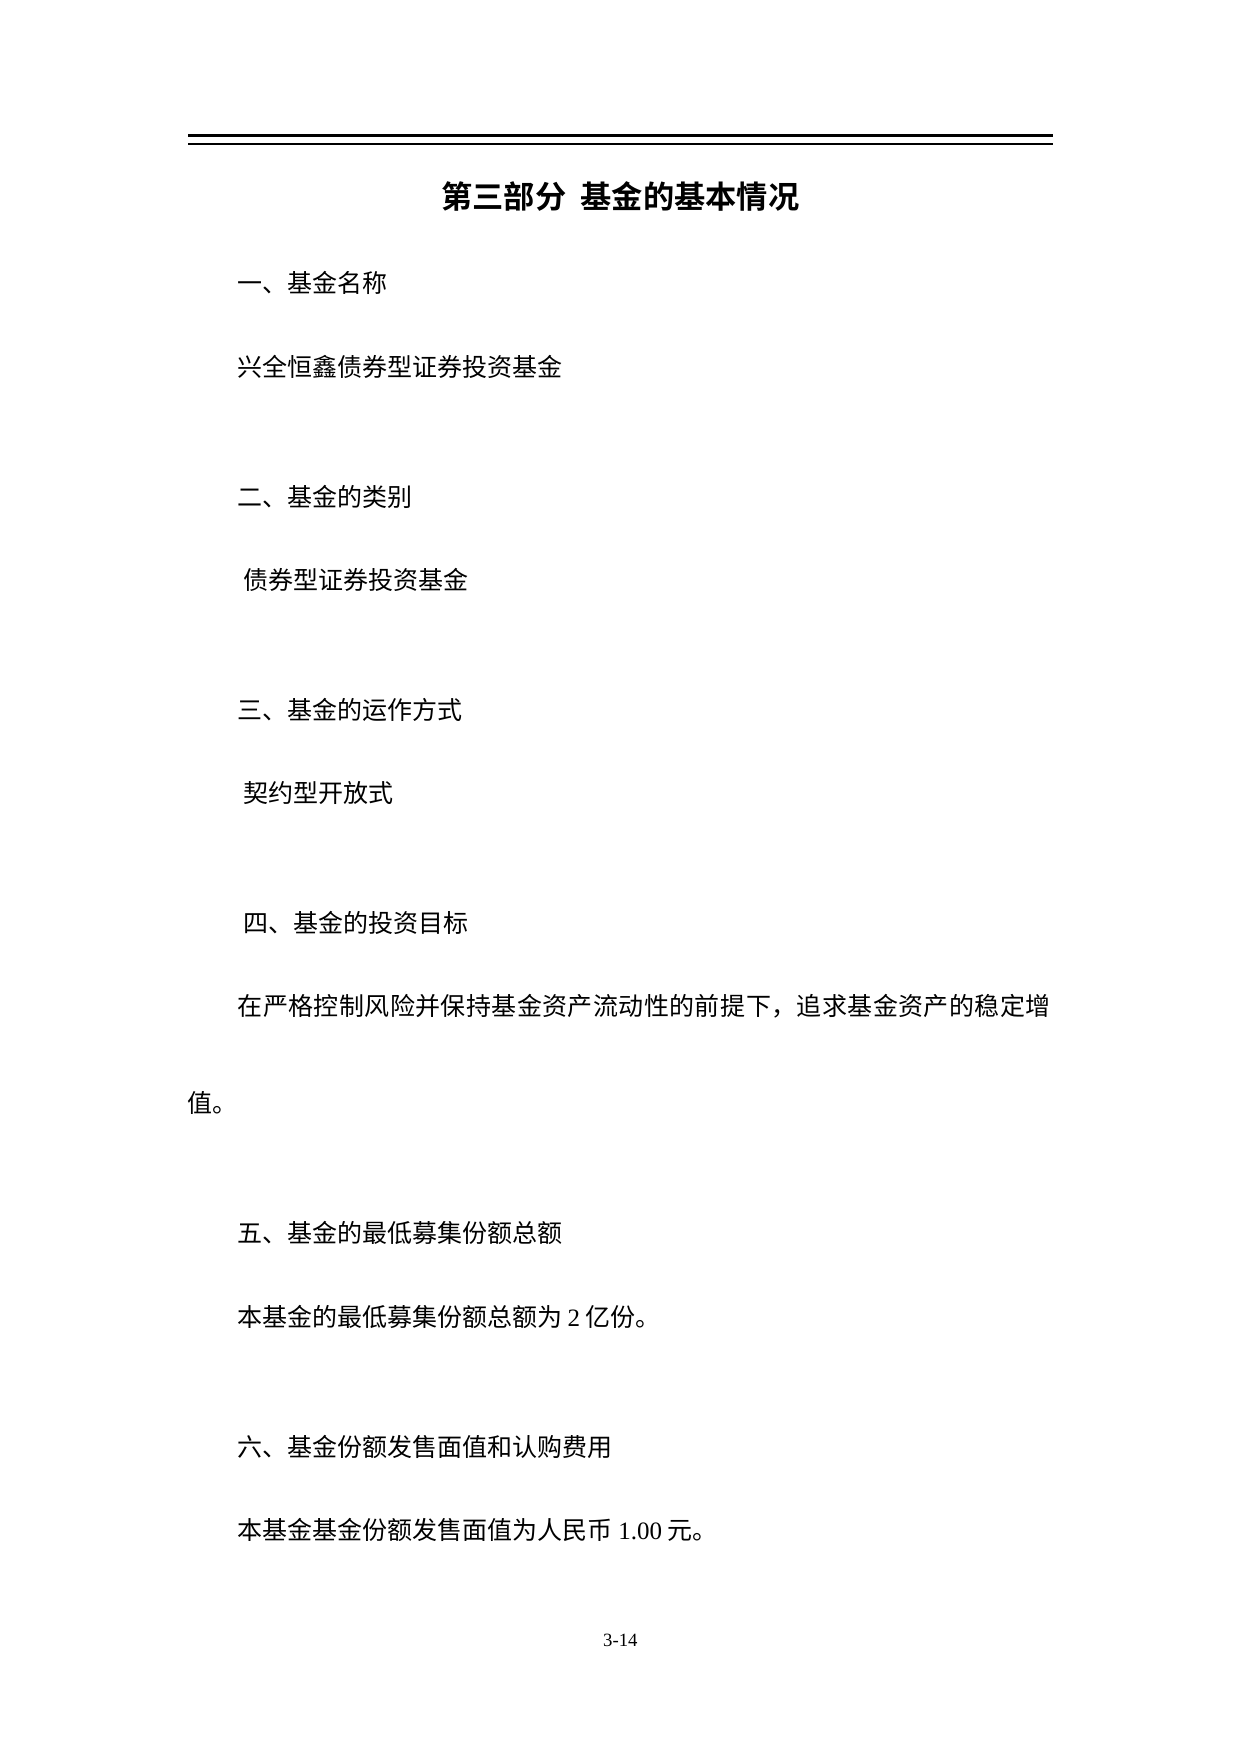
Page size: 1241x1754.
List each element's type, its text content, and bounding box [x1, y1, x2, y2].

text 四、基金的投资目标 [244, 889, 1053, 954]
text 本基金基金份额发售面值为人民币 1.00元。 [187, 1496, 1053, 1561]
text 兴全恒鑫债券型证券投资基金 [187, 333, 1053, 398]
text 三、基金的运作方式 [187, 676, 1053, 741]
text 二、基金的类别 [187, 463, 1053, 528]
text 一、基金名称 [187, 249, 1053, 314]
text 债券型证券投资基金 [244, 546, 1053, 611]
subtitle 第三部分 基金的基本情况 [187, 162, 1053, 227]
text 本基金的最低募集份额总额为2亿份。 [187, 1283, 1053, 1348]
text 在严格控制风险并保持基金资产流动性的前提下，追求基金资产的稳定增值。 [187, 972, 1053, 1134]
text 五、基金的最低募集份额总额 [187, 1199, 1053, 1264]
text 六、基金份额发售面值和认购费用 [187, 1413, 1053, 1478]
text 契约型开放式 [244, 759, 1053, 824]
